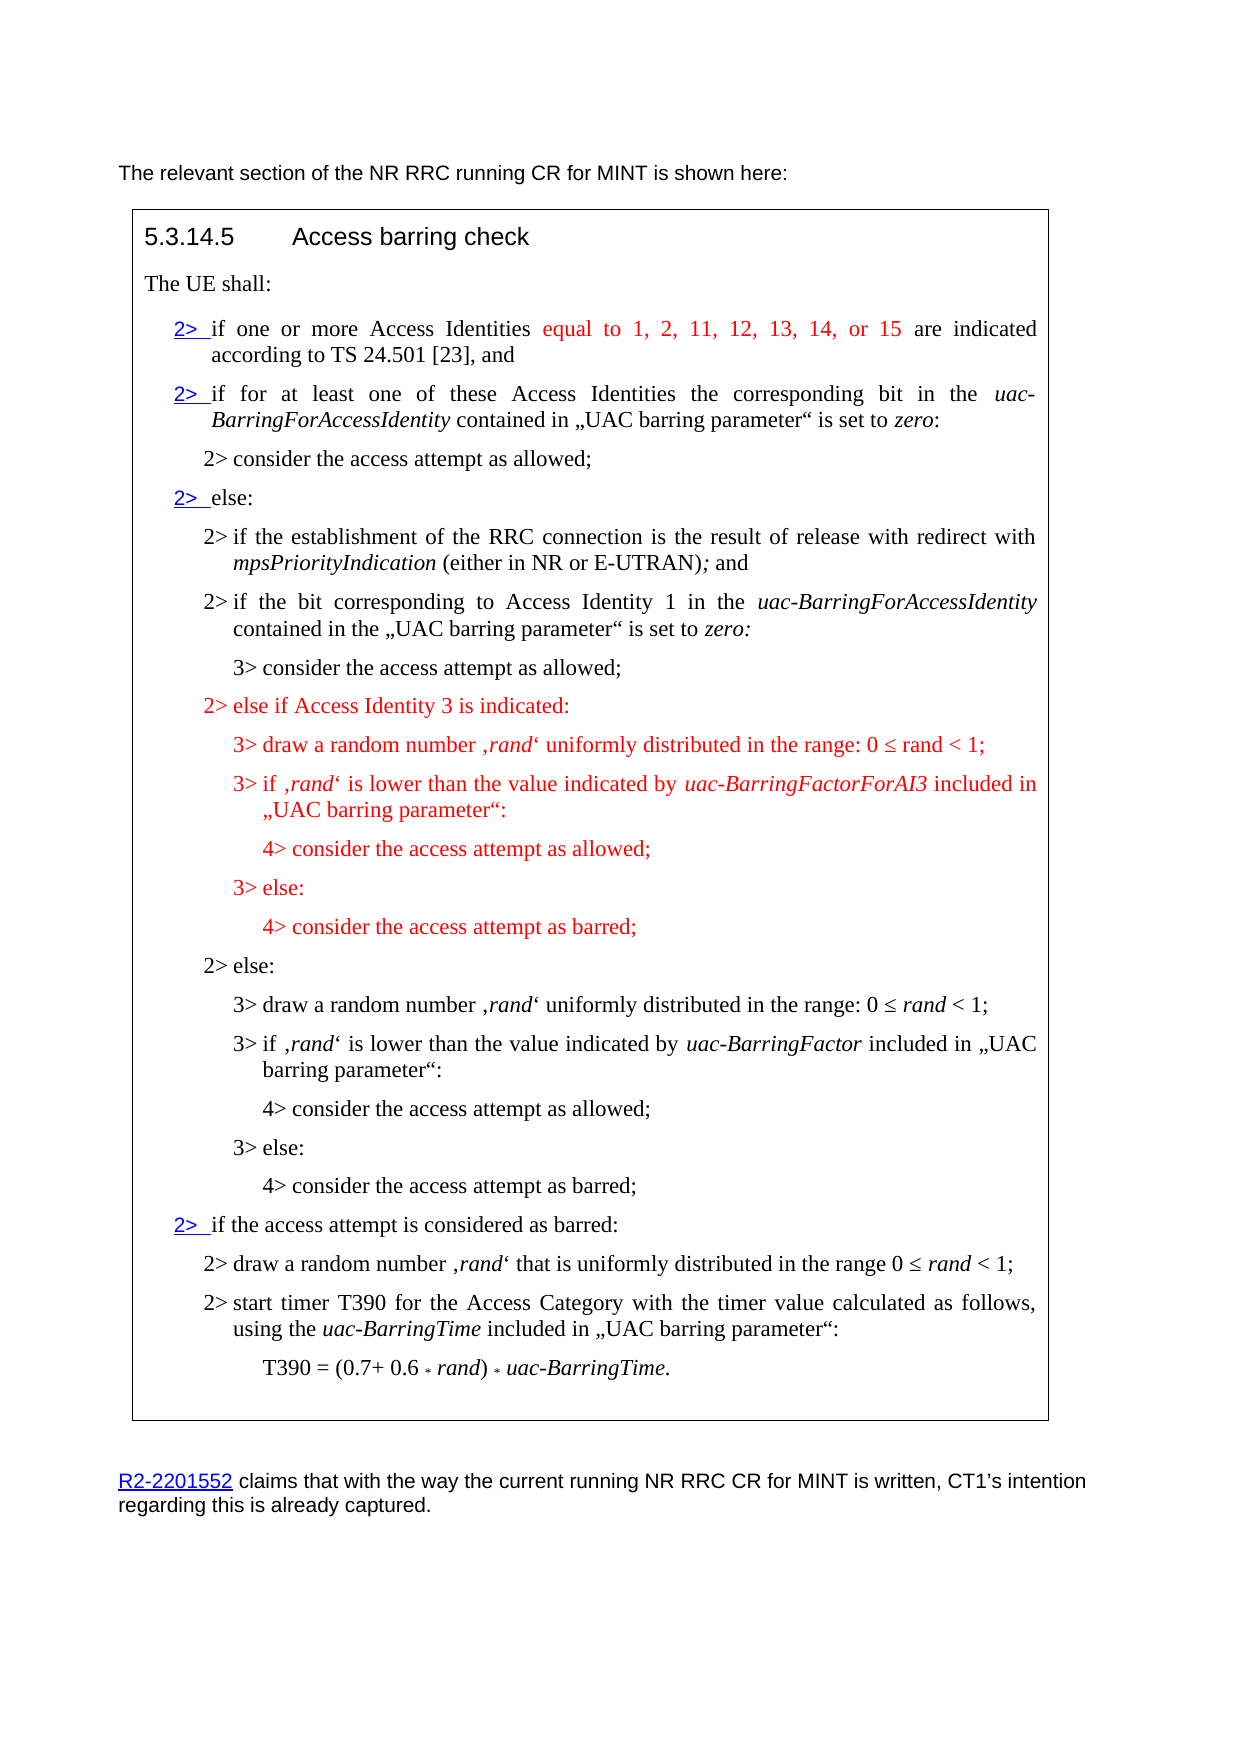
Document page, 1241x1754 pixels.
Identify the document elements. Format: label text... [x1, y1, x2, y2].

text The relevant section of the NR RRC running CR for MINT is shown here: [118, 161, 1122, 185]
table_header 5.3.14.5 Access barring check The UE shall: if one or more Access Identities equal to 1, 2, 11, 12, 13, 14, or 15 are indicated according to TS 24.501 [23], and if for at least one of these Access Identities the corresponding bit in the uac-BarringForAccessIdentity contained in „UAC barring parameter“ is set to zero: 2> consider the access attempt as allowed; else: 2> if the establishment of the RRC connection is the result of release with redirect with mpsPriorityIndication (either in NR or E-UTRAN); and 2> if the bit corresponding to Access Identity 1 in the uac-BarringForAccessIdentity contained in the „UAC barring parameter“ is set to zero: 3> consider the access attempt as allowed; 2> else if Access Identity 3 is indicated: 3> draw a random number ‚rand‘ uniformly distributed in the range: 0 ≤ rand < 1; 3> if ‚rand‘ is lower than the value indicated by uac-BarringFactorForAI3 included in „UAC barring parameter“: 4> consider the access attempt as allowed; 3> else: 4> consider the access attempt as barred; 2> else: 3> draw a random number ‚rand‘ uniformly distributed in the range: 0 ≤ rand < 1; 3> if ‚rand‘ is lower than the value indicated by uac-BarringFactor included in „UAC barring parameter“: 4> consider the access attempt as allowed; 3> else: 4> consider the access attempt as barred; if the access attempt is considered as barred: 2> draw a random number ‚rand‘ that is uniformly distributed in the range 0 ≤ rand < 1; 2> start timer T390 for the Access Category with the timer value calculated as follows, using the uac-BarringTime included in „UAC barring parameter“: T390 = (0.7+ 0.6 * rand) * uac-BarringTime. [133, 210, 1048, 1419]
text R2-2201552 claims that with the way the current running NR RRC CR for MINT is written, CT1’s intention regarding this is already captured. [118, 1468, 1122, 1516]
